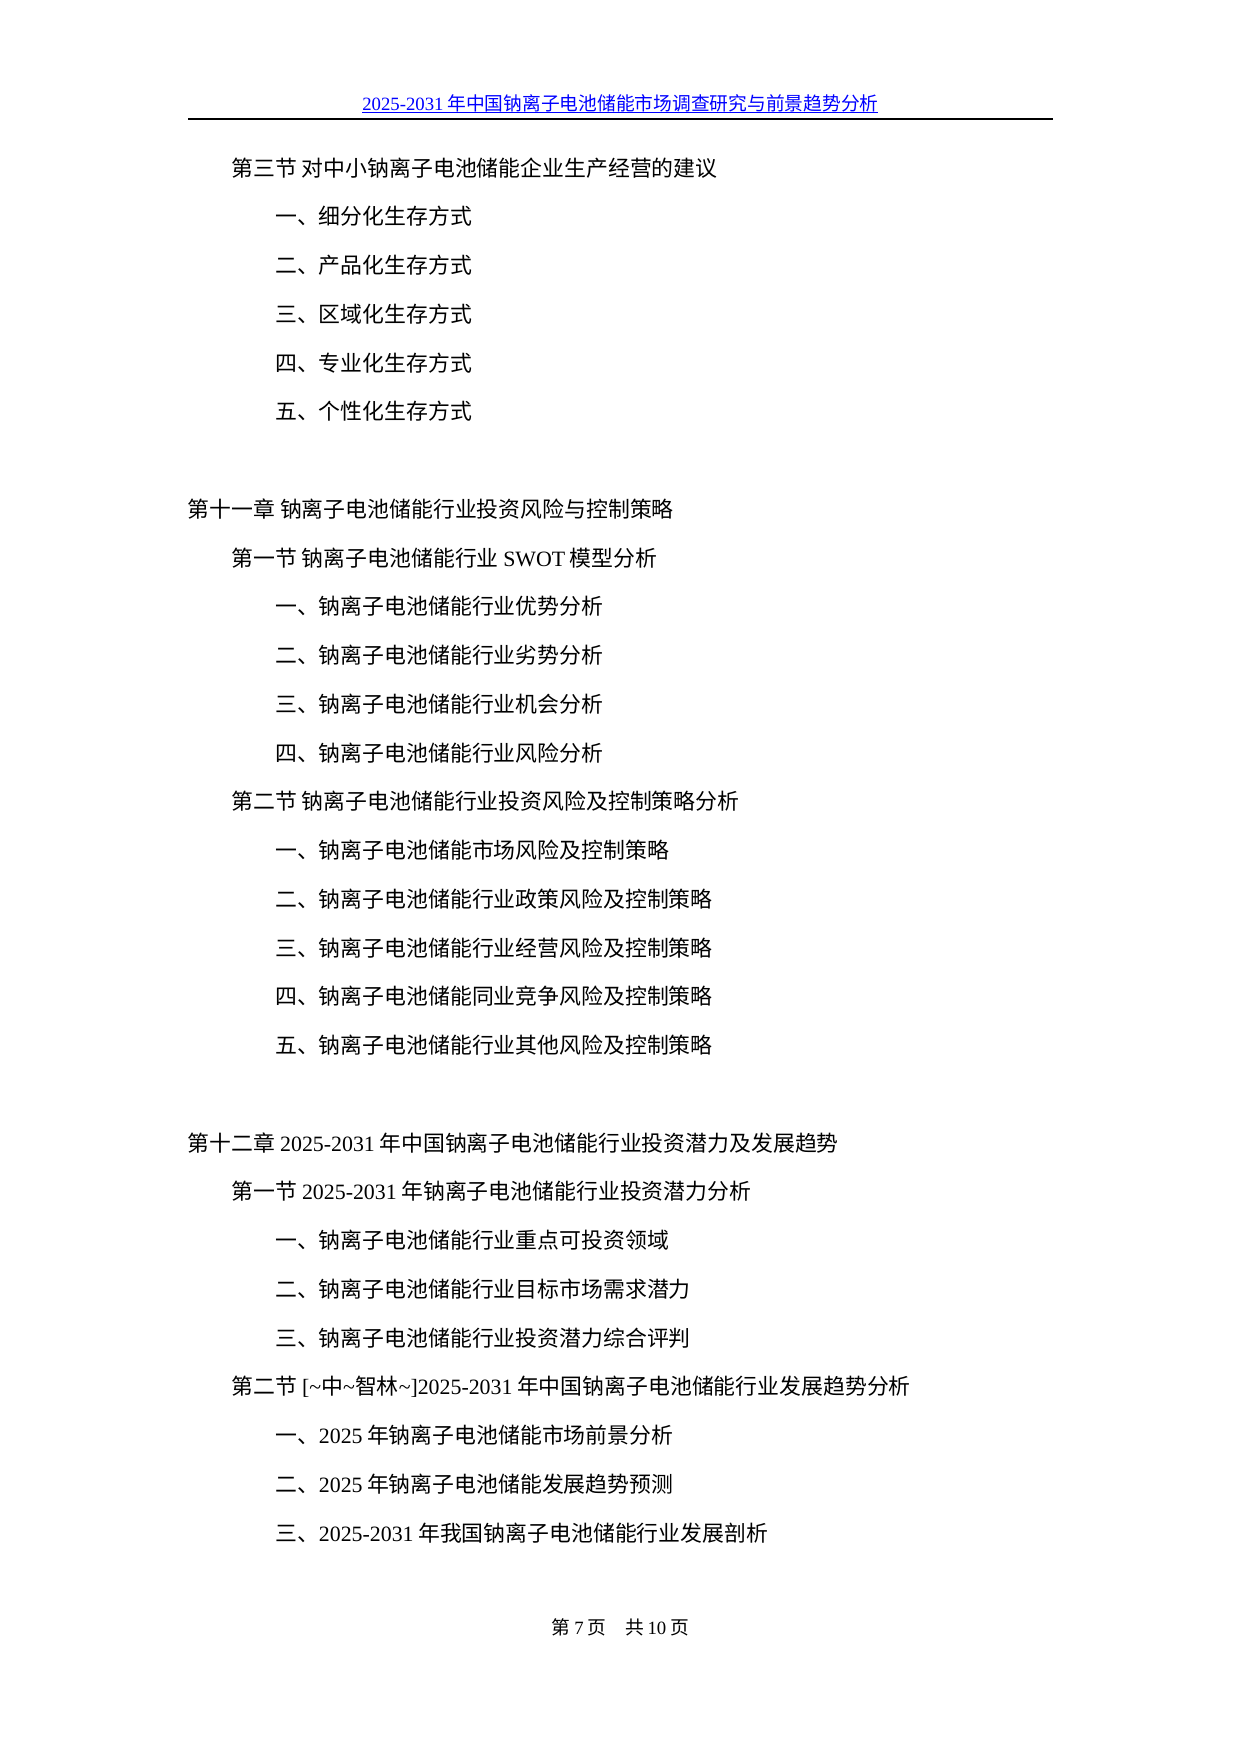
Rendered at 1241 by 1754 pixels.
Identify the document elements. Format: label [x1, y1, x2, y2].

text [187, 150, 1053, 1548]
